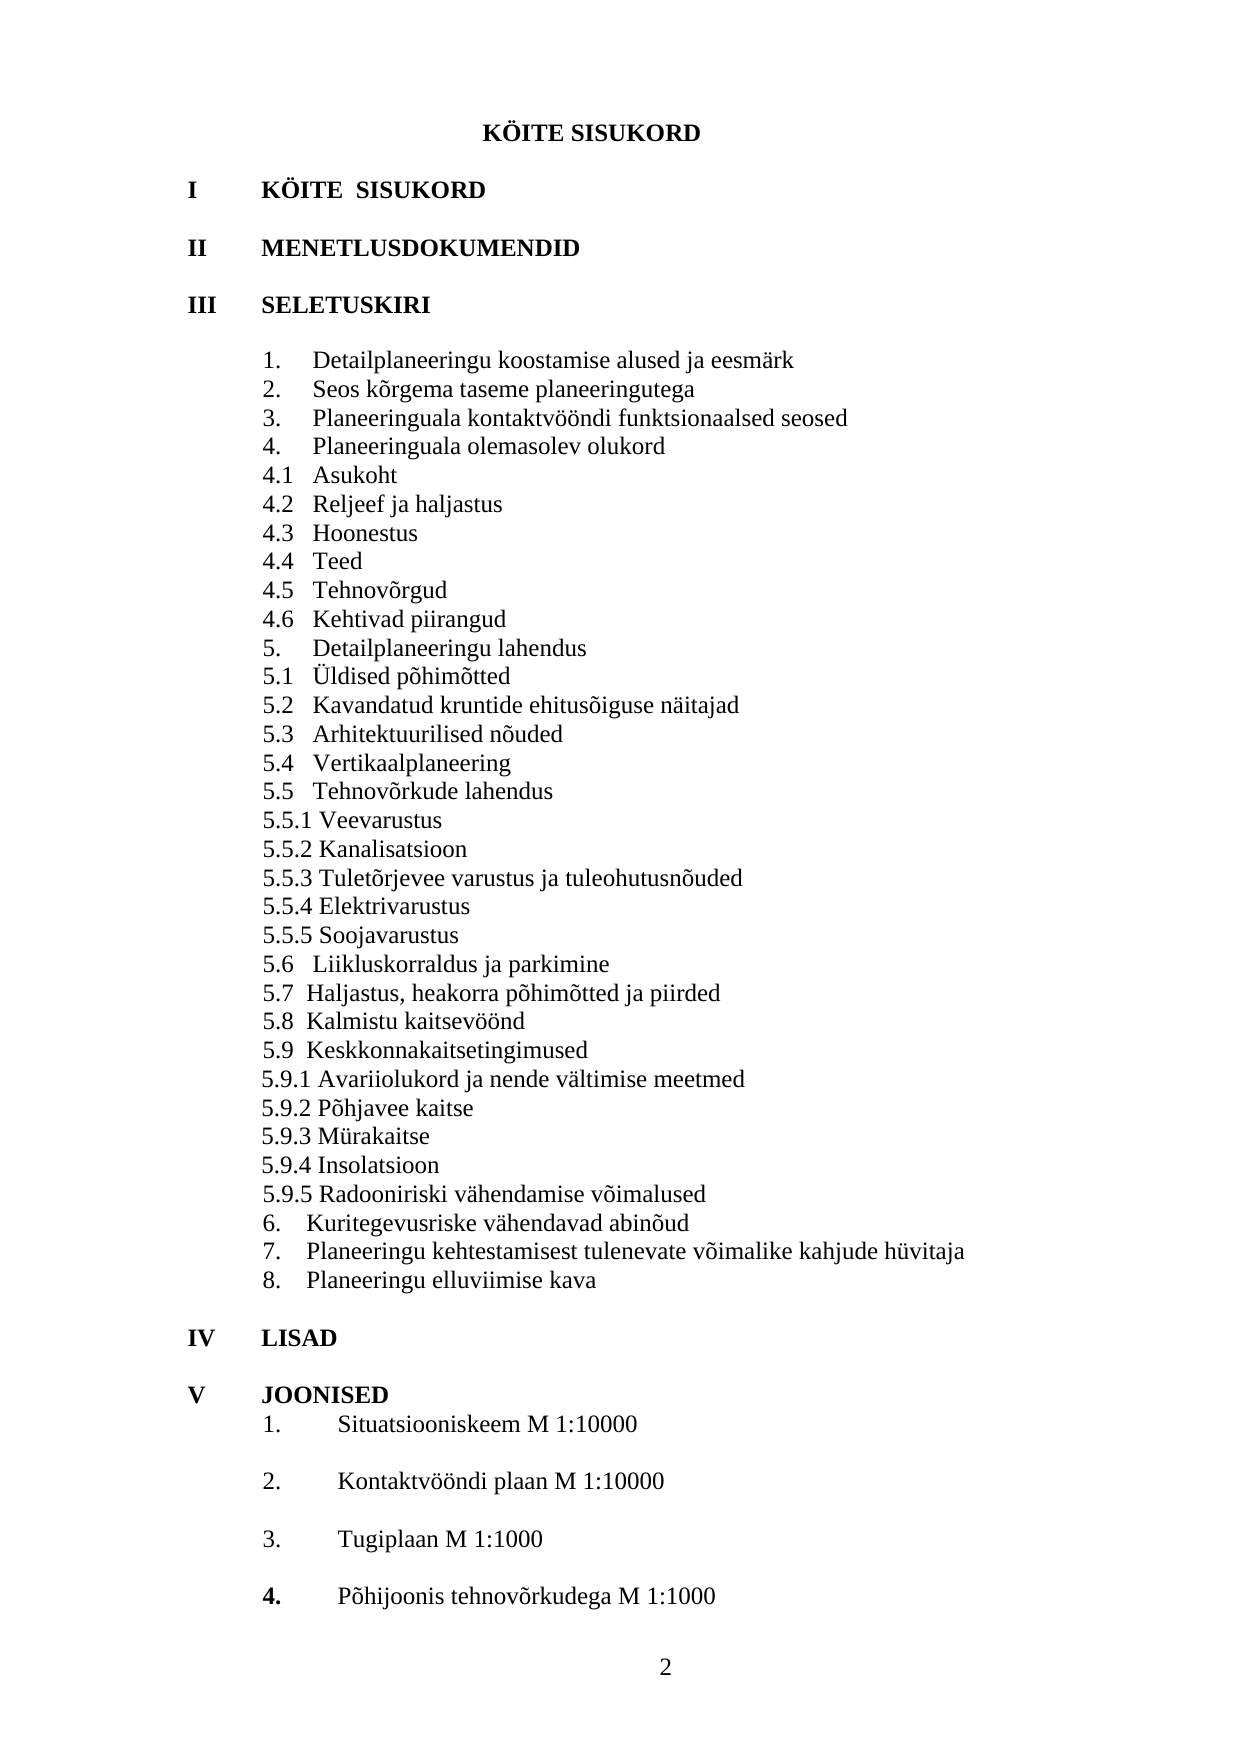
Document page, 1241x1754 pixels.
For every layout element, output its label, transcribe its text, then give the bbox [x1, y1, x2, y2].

text I KÖITE SISUKORD [187, 175, 1144, 204]
text KÖITE SISUKORD [409, 118, 1144, 146]
list Planeeringu elluviimise kava [262, 1265, 1144, 1294]
subtitle II MENETLUSDOKUMENDID [187, 233, 1144, 261]
subtitle IV LISAD [187, 1323, 1144, 1351]
list Detailplaneeringu lahendus [262, 633, 1144, 661]
list Põhijoonis tehnovõrkudega M 1:1000 [262, 1581, 1144, 1610]
subtitle III SELETUSKIRI [187, 290, 1144, 319]
text 5.9.2 Põhjavee kaitse [187, 1093, 1144, 1121]
text 5.5.2 Kanalisatsioon [262, 834, 1144, 863]
list Planeeringuala olemasolev olukord [262, 431, 1144, 460]
list Kontaktvööndi plaan M 1:10000 [262, 1466, 1144, 1495]
list Detailplaneeringu koostamise alused ja eesmärk [262, 345, 1144, 374]
list Üldised põhimõtted [262, 661, 1144, 690]
text 5.5.5 Soojavarustus [262, 920, 1144, 949]
text 5.9.5 Radooniriski vähendamise võimalused [262, 1179, 1144, 1208]
text 4.2 Reljeef ja haljastus [262, 489, 1144, 518]
list Arhitektuurilised nõuded [262, 719, 1144, 748]
text 5.5.3 Tuletõrjevee varustus ja tuleohutusnõuded [262, 863, 1144, 891]
text 4.3 Hoonestus [262, 518, 1144, 546]
text 5.5.1 Veevarustus [262, 805, 1144, 834]
text 5.6 Liikluskorraldus ja parkimine [262, 949, 1144, 978]
text 4.6 Kehtivad piirangud [262, 604, 1144, 633]
list Kavandatud kruntide ehitusõiguse näitajad [262, 690, 1144, 719]
text 5.9.1 Avariiolukord ja nende vältimise meetmed [187, 1064, 1144, 1093]
list Kuritegevusriske vähendavad abinõud [262, 1208, 1144, 1236]
text 5.9.3 Mürakaitse [187, 1121, 1144, 1150]
list Vertikaalplaneering [262, 748, 1144, 776]
list Haljastus, heakorra põhimõtted ja piirded [262, 978, 1144, 1006]
list Situatsiooniskeem M 1:10000 [262, 1409, 1144, 1438]
subtitle V JOONISED [187, 1380, 1144, 1409]
list Seos kõrgema taseme planeeringutega [262, 374, 1144, 403]
text 4.4 Teed [262, 546, 1144, 575]
list Tugiplaan M 1:1000 [262, 1524, 1144, 1553]
text 5.9.4 Insolatsioon [187, 1150, 1144, 1179]
text 4.1 Asukoht [262, 460, 1144, 489]
list Tehnovõrkude lahendus [262, 776, 1144, 805]
list Planeeringu kehtestamisest tulenevate võimalike kahjude hüvitaja [262, 1236, 1144, 1265]
list Keskkonnakaitsetingimused [262, 1035, 1144, 1064]
text 4.5 Tehnovõrgud [262, 575, 1144, 604]
text 5.5.4 Elektrivarustus [262, 891, 1144, 920]
list Planeeringuala kontaktvööndi funktsionaalsed seosed [262, 403, 1144, 431]
list Kalmistu kaitsevöönd [262, 1006, 1144, 1035]
